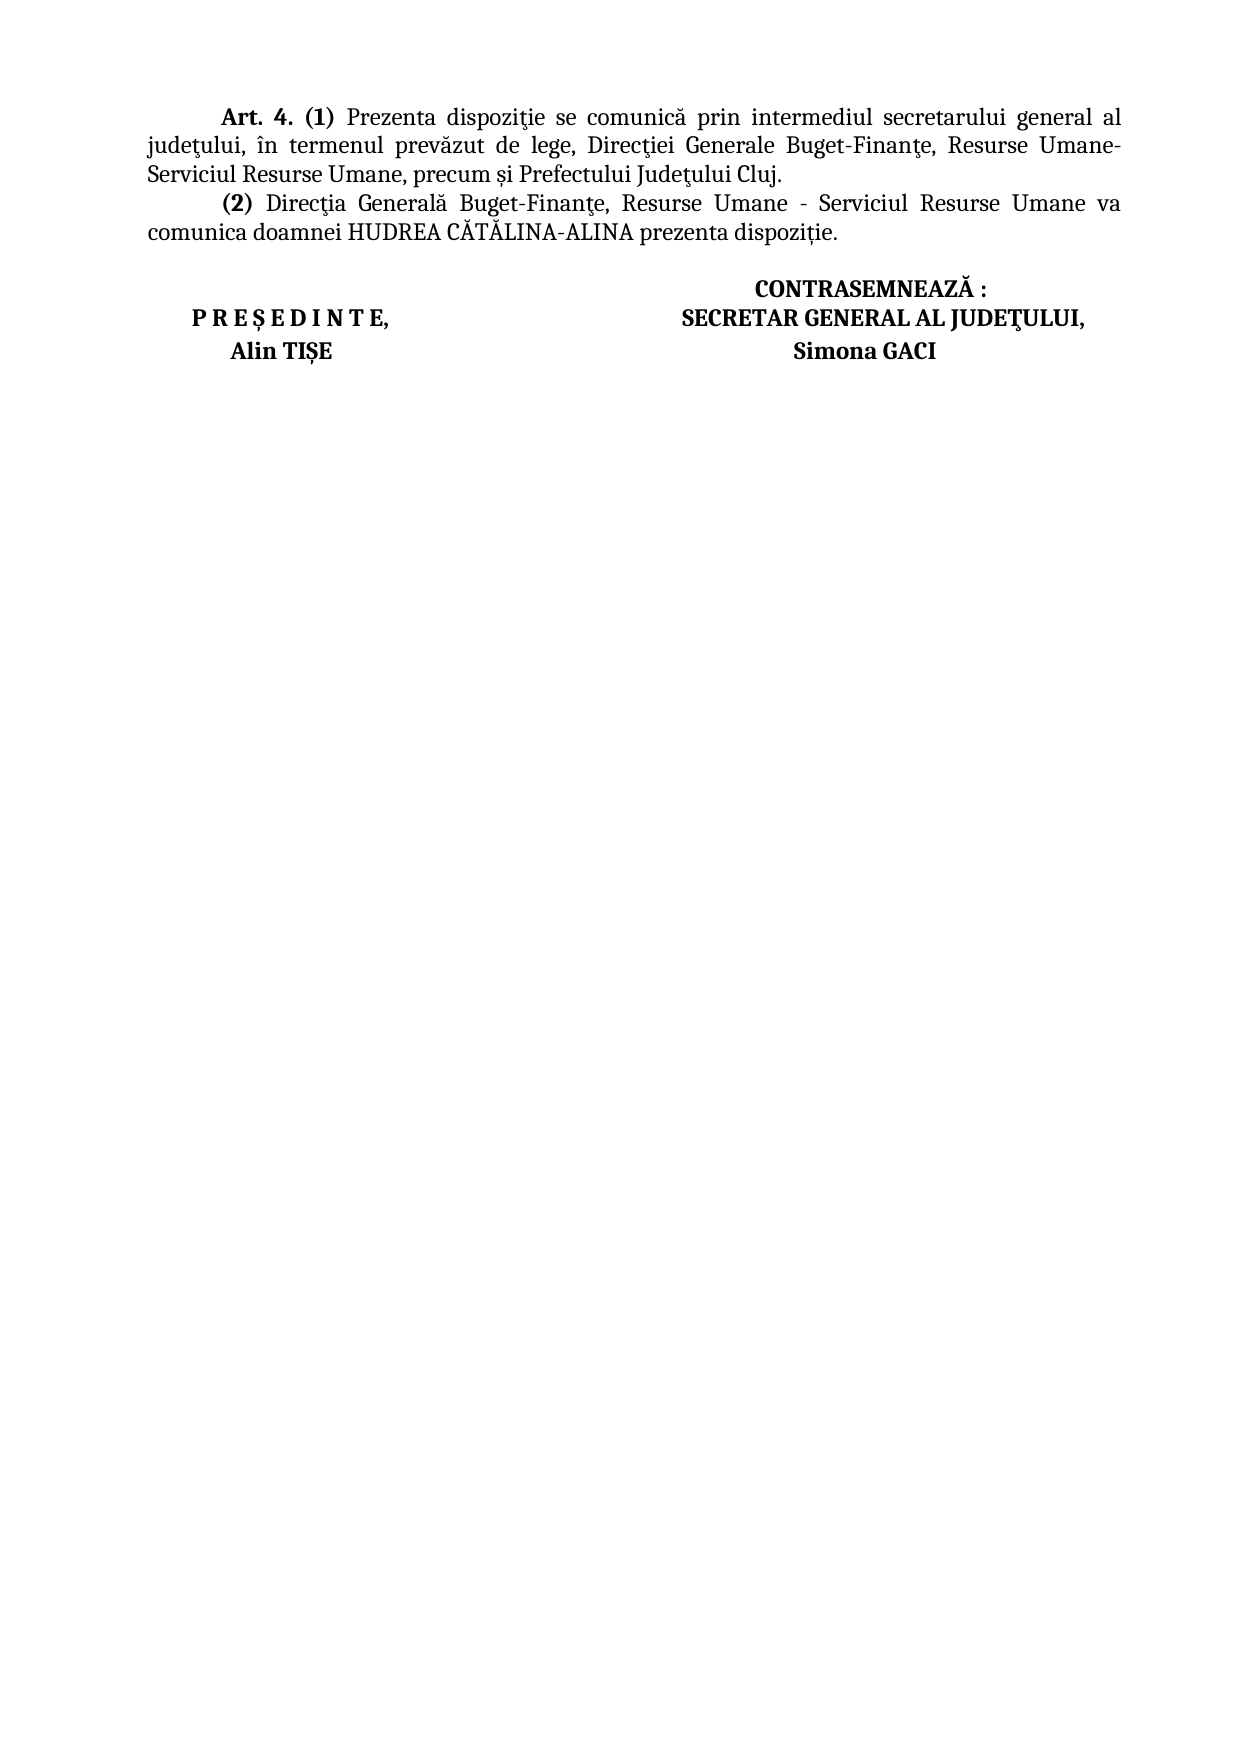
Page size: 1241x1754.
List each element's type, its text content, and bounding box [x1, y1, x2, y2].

text P R E Ş E D I N T E, SECRETAR GENERAL AL JUDEŢULUI, [148, 304, 1122, 333]
text Art. 4. (1) Prezenta dispoziţie se comunică prin intermediul secretarului general al judeţului, în termenul prevăzut de lege, Direcţiei Generale Buget-Finanţe, Resurse Umane- Serviciul Resurse Umane, precum şi Prefectului Judeţului Cluj. [148, 103, 1122, 189]
text CONTRASEMNEAZĂ : [148, 275, 1122, 304]
text Alin TIȘE Simona GACI [148, 337, 1122, 366]
text (2) Direcţia Generală Buget-Finanţe, Resurse Umane - Serviciul Resurse Umane va comunica doamnei HUDREA CĂTĂLINA-ALINA prezenta dispoziție. [148, 189, 1122, 275]
